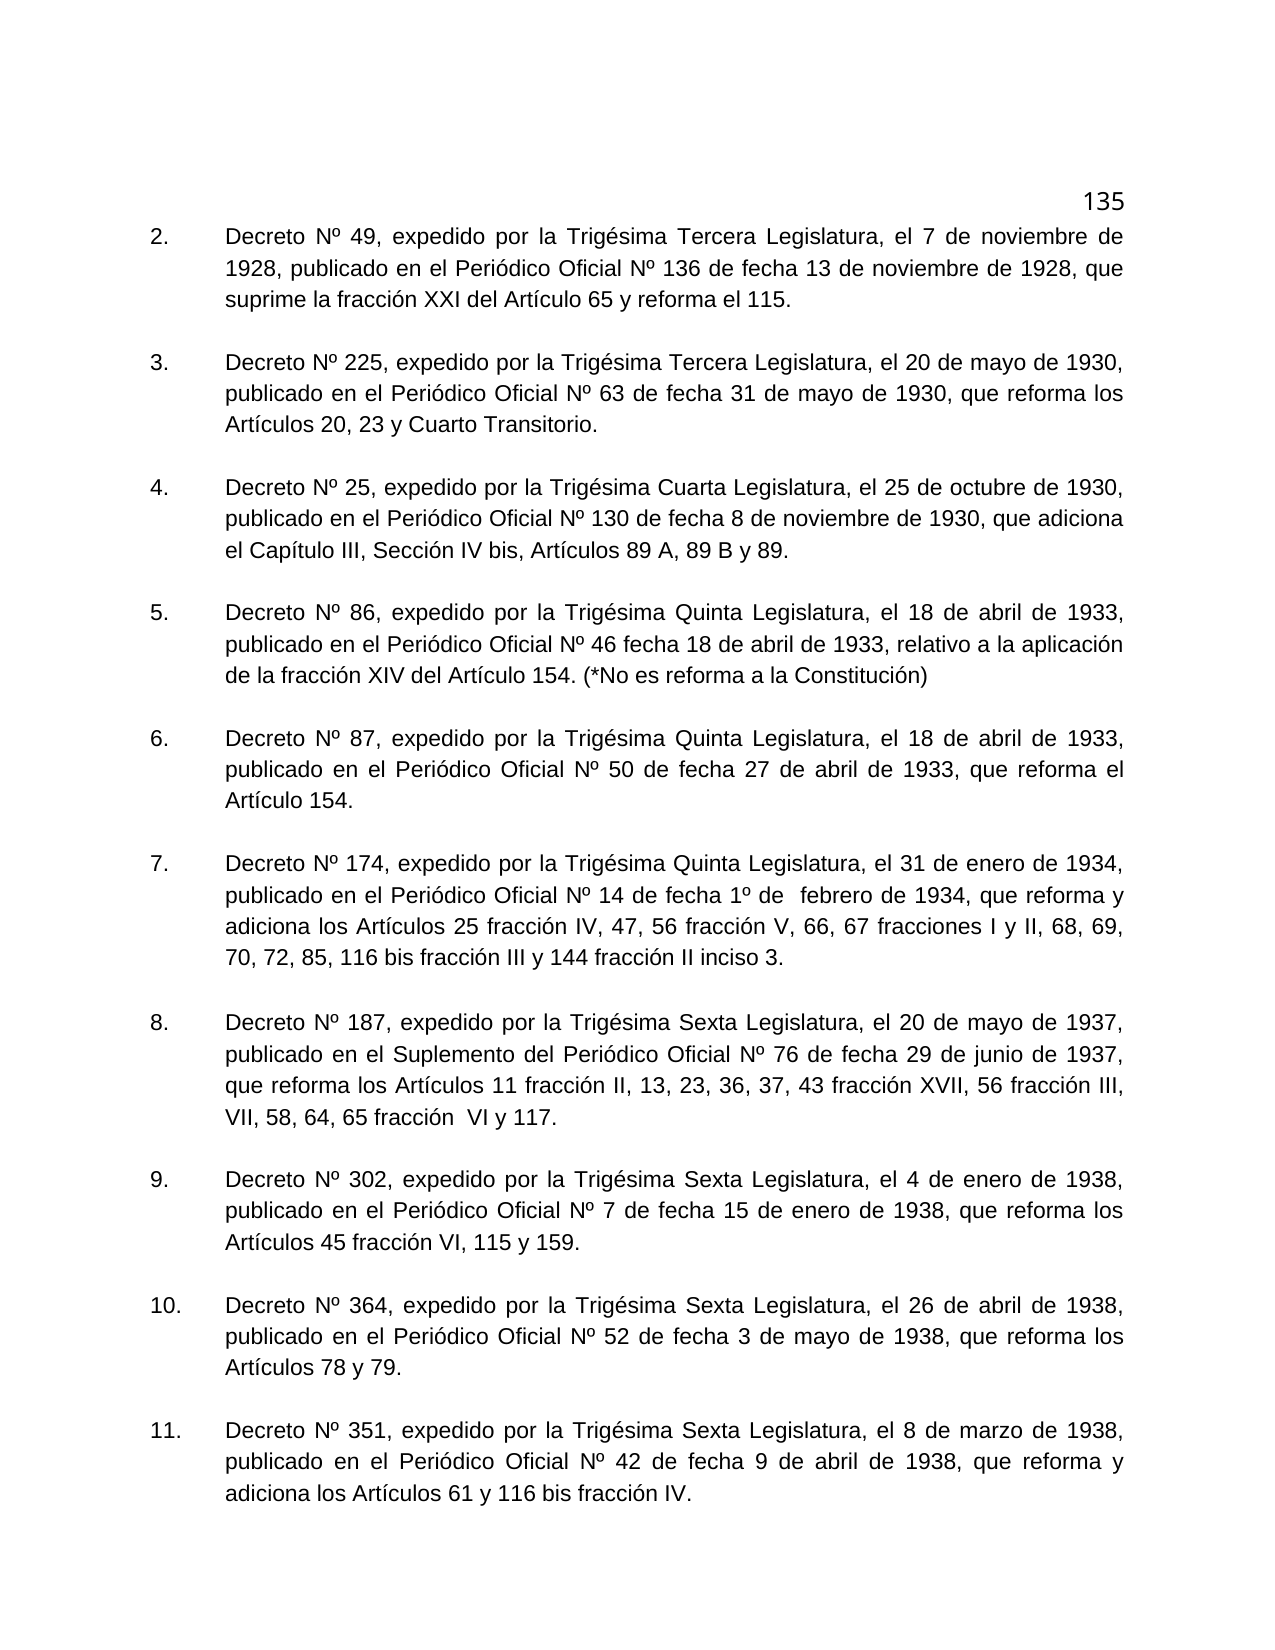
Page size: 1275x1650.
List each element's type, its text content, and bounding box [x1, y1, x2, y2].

list Decreto Nº 86, expedido por la Trigésima Quinta Legislatura, el 18 de abril de 1933, publicado en el Periódico Oficial Nº 46 fecha 18 de abril de 1933, relativo a la aplicación de la fracción XIV del Artículo 154. (*No es reforma a la Constitución) [150, 599, 1125, 688]
list Decreto Nº 351, expedido por la Trigésima Sexta Legislatura, el 8 de marzo de 1938, publicado en el Periódico Oficial Nº 42 de fecha 9 de abril de 1938, que reforma y adiciona los Artículos 61 y 116 bis fracción IV. [150, 1417, 1125, 1506]
list Decreto Nº 302, expedido por la Trigésima Sexta Legislatura, el 4 de enero de 1938, publicado en el Periódico Oficial Nº 7 de fecha 15 de enero de 1938, que reforma los Artículos 45 fracción VI, 115 y 159. [150, 1166, 1125, 1255]
list Decreto Nº 174, expedido por la Trigésima Quinta Legislatura, el 31 de enero de 1934, publicado en el Periódico Oficial Nº 14 de fecha 1º de febrero de 1934, que reforma y adiciona los Artículos 25 fracción IV, 47, 56 fracción V, 66, 67 fracciones I y II, 68, 69, 70, 72, 85, 116 bis fracción III y 144 fracción II inciso 3. [150, 850, 1125, 971]
list Decreto Nº 25, expedido por la Trigésima Cuarta Legislatura, el 25 de octubre de 1930, publicado en el Periódico Oficial Nº 130 de fecha 8 de noviembre de 1930, que adiciona el Capítulo III, Sección IV bis, Artículos 89 A, 89 B y 89. [150, 474, 1125, 563]
list Decreto Nº 364, expedido por la Trigésima Sexta Legislatura, el 26 de abril de 1938, publicado en el Periódico Oficial Nº 52 de fecha 3 de mayo de 1938, que reforma los Artículos 78 y 79. [150, 1292, 1125, 1381]
list Decreto Nº 225, expedido por la Trigésima Tercera Legislatura, el 20 de mayo de 1930, publicado en el Periódico Oficial Nº 63 de fecha 31 de mayo de 1930, que reforma los Artículos 20, 23 y Cuarto Transitorio. [150, 348, 1125, 438]
list Decreto Nº 87, expedido por la Trigésima Quinta Legislatura, el 18 de abril de 1933, publicado en el Periódico Oficial Nº 50 de fecha 27 de abril de 1933, que reforma el Artículo 154. [150, 725, 1125, 814]
list Decreto Nº 187, expedido por la Trigésima Sexta Legislatura, el 20 de mayo de 1937, publicado en el Suplemento del Periódico Oficial Nº 76 de fecha 29 de junio de 1937, que reforma los Artículos 11 fracción II, 13, 23, 36, 37, 43 fracción XVII, 56 fracción III, VII, 58, 64, 65 fracción VI y 117. [150, 1009, 1125, 1130]
list Decreto Nº 49, expedido por la Trigésima Tercera Legislatura, el 7 de noviembre de 1928, publicado en el Periódico Oficial Nº 136 de fecha 13 de noviembre de 1928, que suprime la fracción XXI del Artículo 65 y reforma el 115. [150, 184, 1125, 312]
